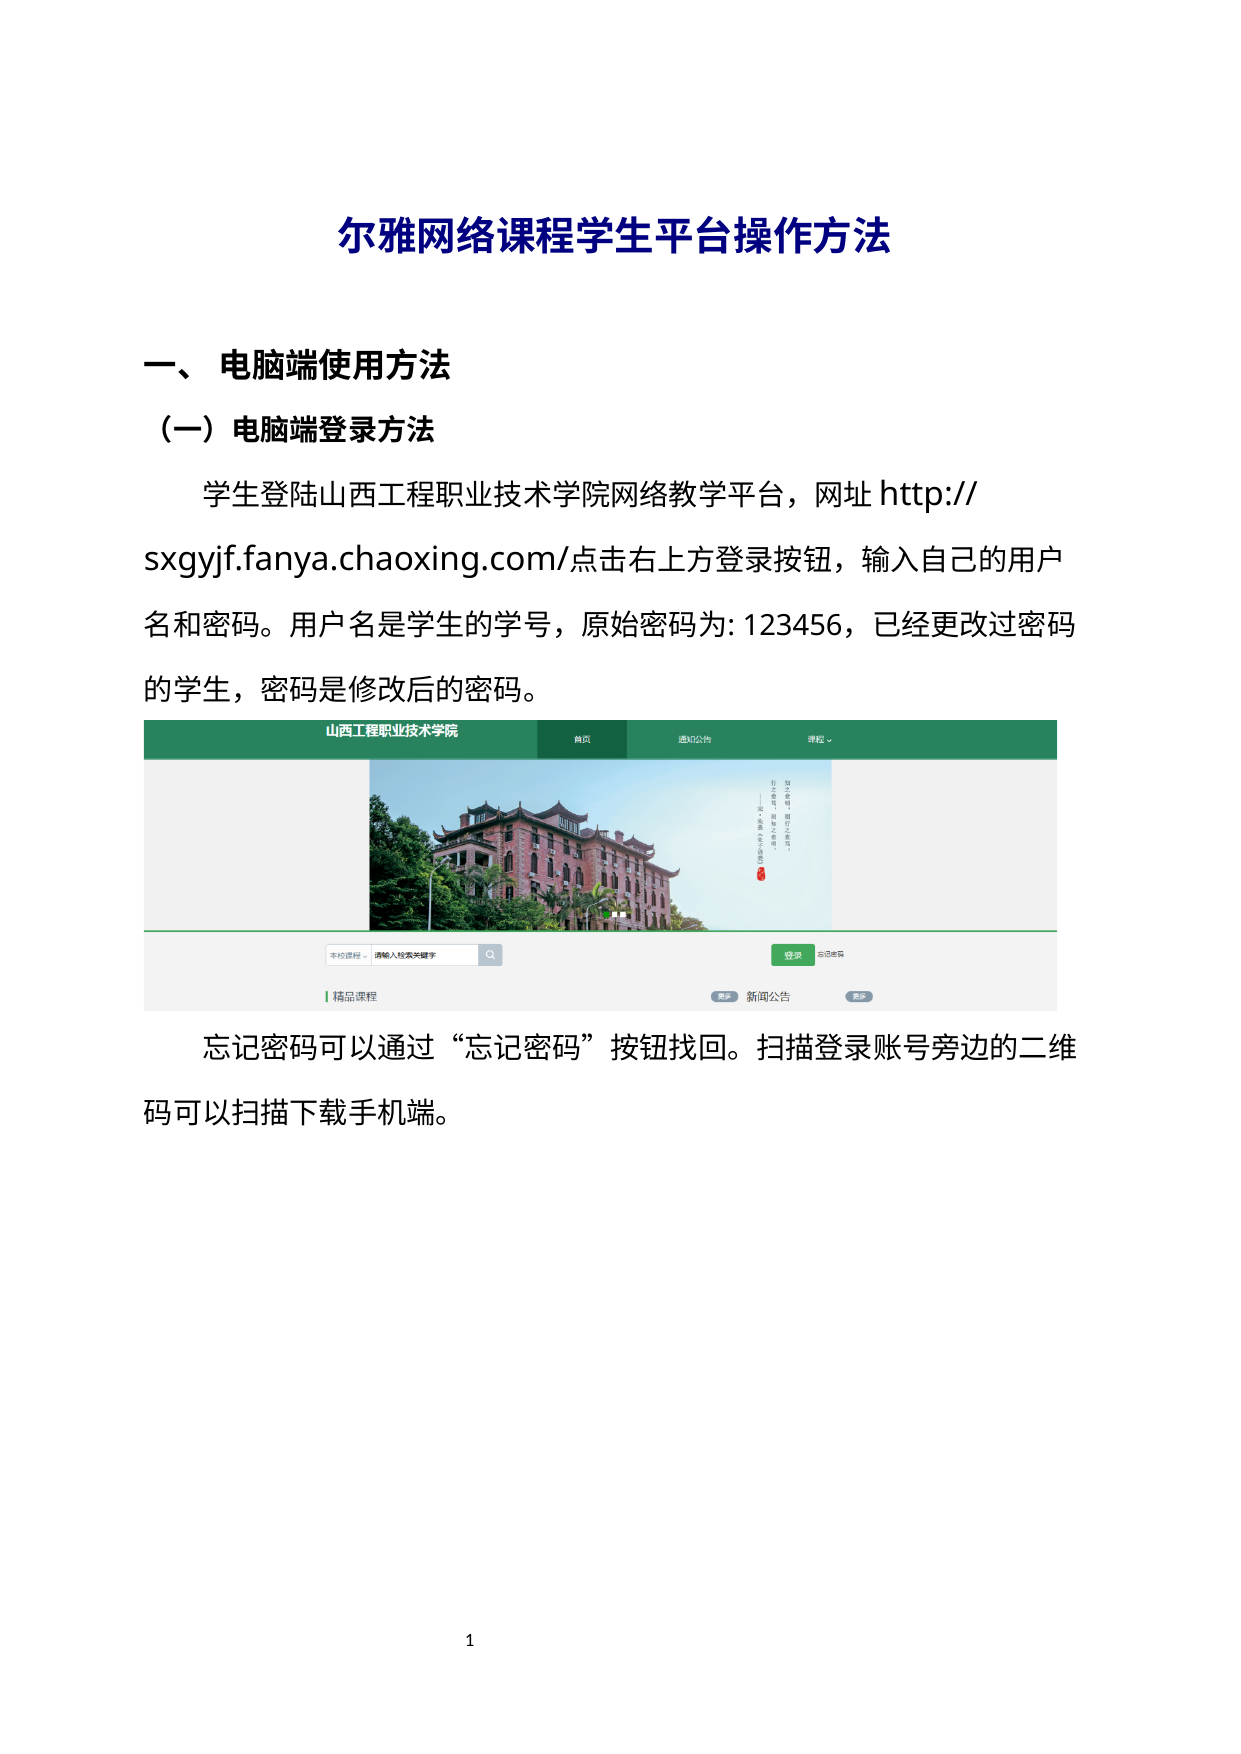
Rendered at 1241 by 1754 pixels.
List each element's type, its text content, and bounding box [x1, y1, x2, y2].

list 电脑端使用方法 [144, 330, 1085, 395]
text 尔雅网络课程学生平台操作方法 [144, 200, 1085, 265]
picture [143, 720, 1058, 1011]
text 学生登陆山西工程职业技术学院网络教学平台，网址http://sxgyjf.fanya.chaoxing.com/点击右上方登录按钮，输入自己的用户名和密码。用户名是学生的学号，原始密码为: 123456，已经更改过密码的学生，密码是修改后的密码。 [144, 460, 1085, 720]
text 忘记密码可以通过“忘记密码”按钮找回。扫描登录账号旁边的二维码可以扫描下载手机端。 [144, 1013, 1085, 1143]
text （一）电脑端登录方法 [144, 395, 1085, 460]
